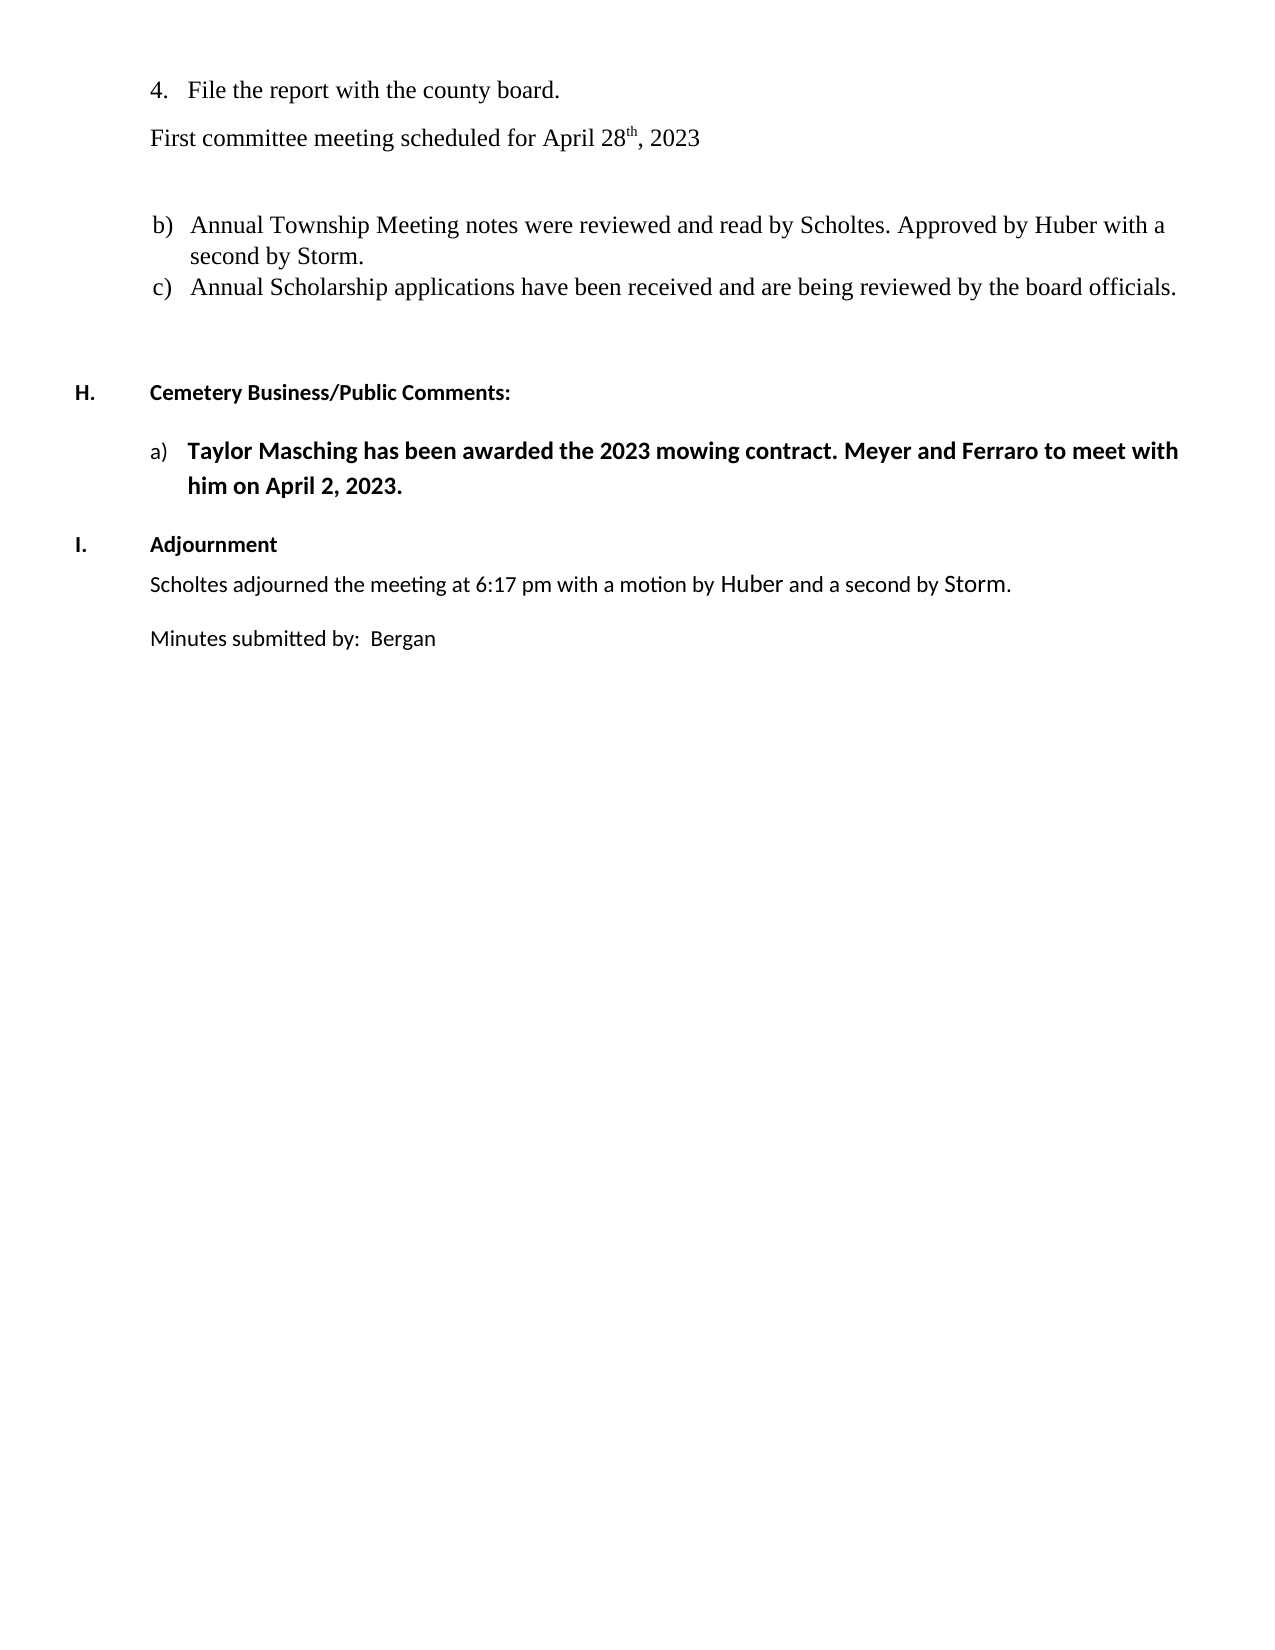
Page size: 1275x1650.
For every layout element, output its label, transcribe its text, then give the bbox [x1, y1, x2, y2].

list Adjournment [75, 530, 1200, 558]
list File the report with the county board. [150, 75, 1200, 104]
text First committee meeting scheduled for April 28th, 2023 [150, 123, 1200, 151]
list Cemetery Business/Public Comments: [75, 378, 1200, 406]
list Annual Scholarship applications have been received and are being reviewed by the board officials. [152, 272, 1200, 301]
text Scholtes adjourned the meeting at 6:17 pm with a motion by and a second by . [94, 568, 1200, 599]
list Annual Township Meeting notes were reviewed and read by Scholtes. Approved by Huber with a second by Storm. [152, 210, 1200, 269]
text Minutes submitted by: Bergan [94, 624, 1200, 652]
